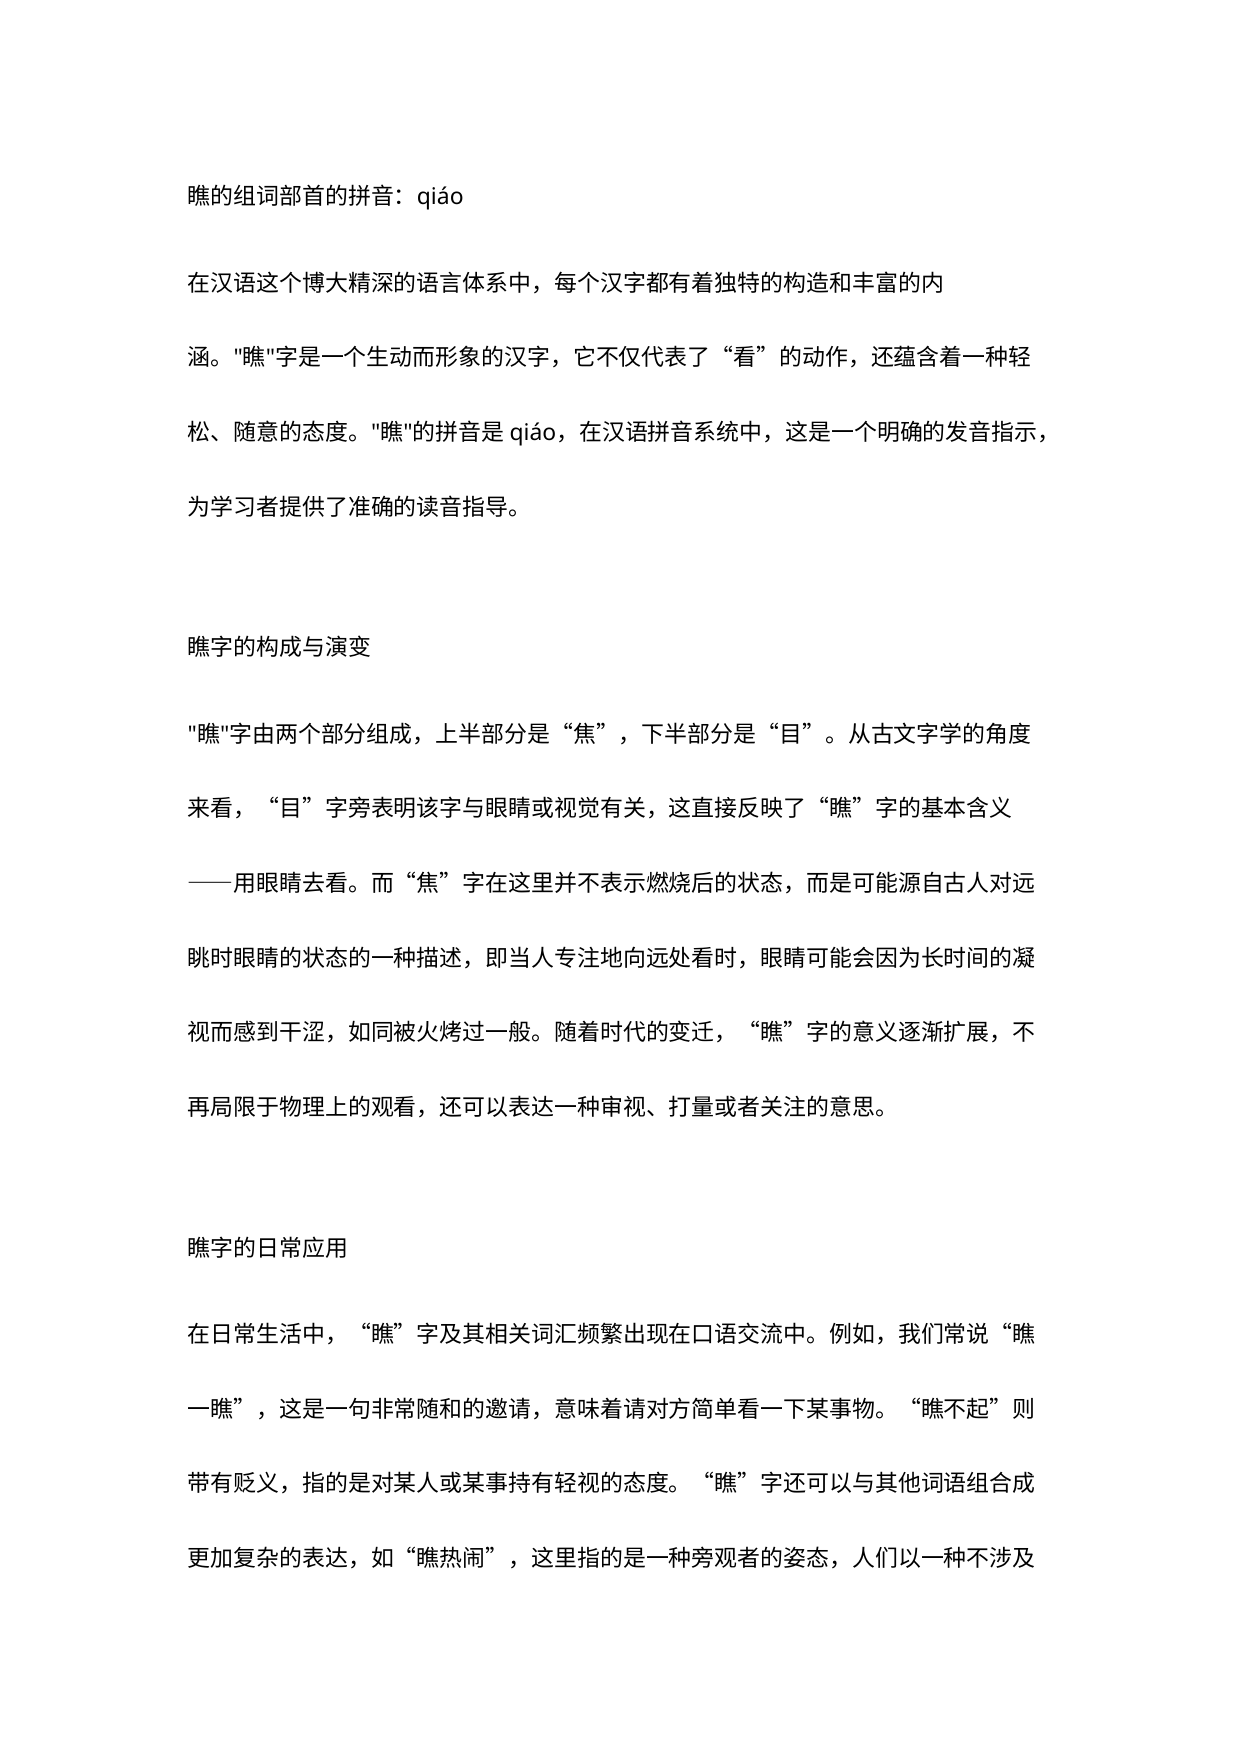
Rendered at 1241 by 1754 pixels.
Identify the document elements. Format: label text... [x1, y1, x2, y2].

text 瞧的组词部首的拼音：qiáo [187, 162, 1053, 227]
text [187, 1300, 1053, 1589]
text "瞧"字由两个部分组成，上半部分是“焦”，下半部分是“目”。从古文字学的角度来看，“目”字旁表明该字与眼睛或视觉有关，这直接反映了“瞧”字的基本含义——用眼睛去看。而“焦”字在这里并不表示燃烧后的状态，而是可能源自古人对远眺时眼睛的状态的一种描述，即当人专注地向远处看时，眼睛可能会因为长时间的凝视而感到干涩，如同被火烤过一般。随着时代的变迁，“瞧”字的意义逐渐扩展，不再局限于物理上的观看，还可以表达一种审视、打量或者关注的意思。 [187, 700, 1053, 1138]
text 瞧字的构成与演变 [187, 613, 1053, 678]
text 在汉语这个博大精深的语言体系中，每个汉字都有着独特的构造和丰富的内涵。"瞧"字是一个生动而形象的汉字，它不仅代表了“看”的动作，还蕴含着一种轻松、随意的态度。"瞧"的拼音是 qiáo，在汉语拼音系统中，这是一个明确的发音指示，为学习者提供了准确的读音指导。 [187, 249, 1053, 538]
text 瞧字的日常应用 [187, 1213, 1053, 1278]
